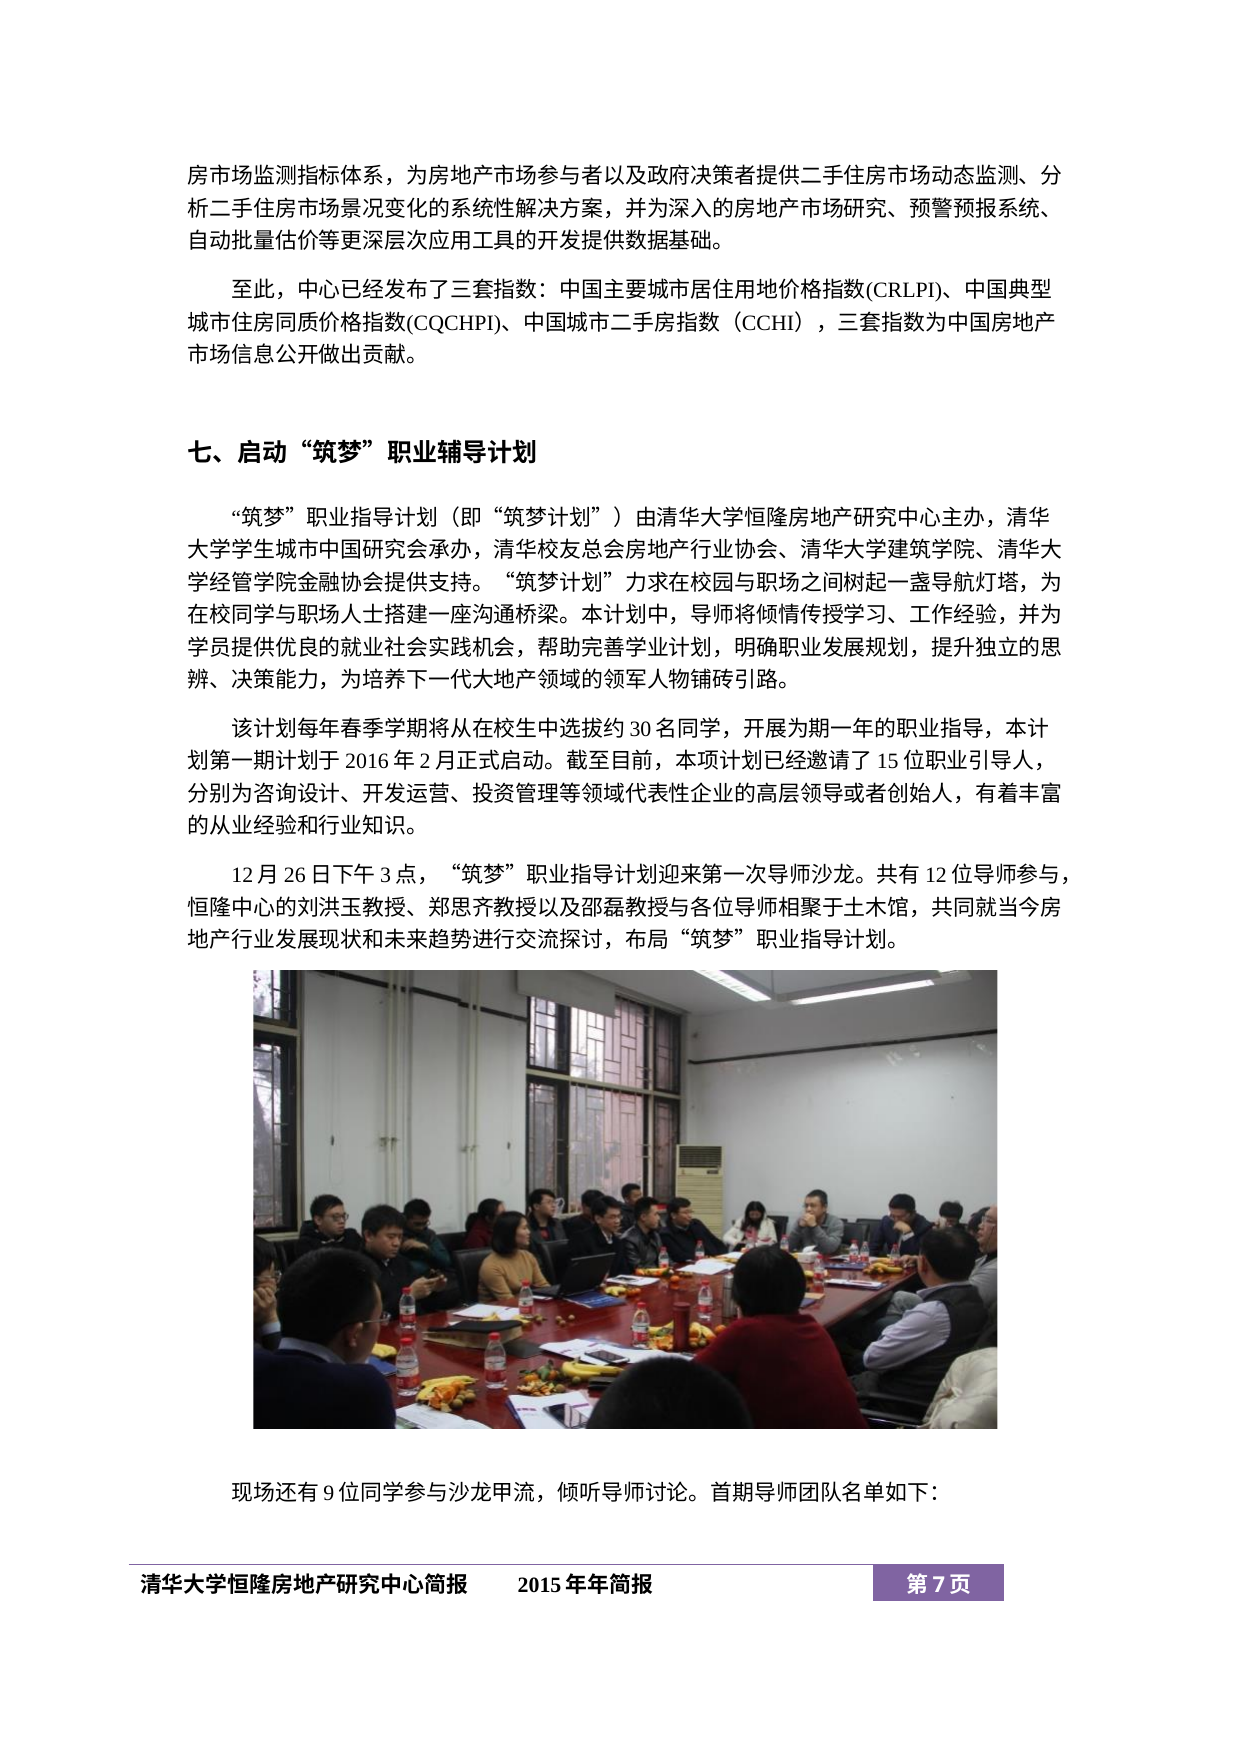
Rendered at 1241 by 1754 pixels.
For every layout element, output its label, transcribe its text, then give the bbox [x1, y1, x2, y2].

text “筑梦”职业指导计划（即“筑梦计划”）由清华大学恒隆房地产研究中心主办，清华大学学生城市中国研究会承办，清华校友总会房地产行业协会、清华大学建筑学院、清华大学经管学院金融协会提供支持。“筑梦计划”力求在校园与职场之间树起一盏导航灯塔，为在校同学与职场人士搭建一座沟通桥梁。本计划中，导师将倾情传授学习、工作经验，并为学员提供优良的就业社会实践机会，帮助完善学业计划，明确职业发展规划，提升独立的思辨、决策能力，为培养下一代大地产领域的领军人物铺砖引路。 [187, 499, 1063, 694]
text 12月26日下午3点，“筑梦”职业指导计划迎来第一次导师沙龙。共有12位导师参与，恒隆中心的刘洪玉教授、郑思齐教授以及邵磊教授与各位导师相聚于土木馆，共同就当今房地产行业发展现状和未来趋势进行交流探讨，布局“筑梦”职业指导计划。 [187, 857, 1063, 954]
text 现场还有9位同学参与沙龙甲流，倾听导师讨论。首期导师团队名单如下： [187, 1474, 1063, 1507]
text 至此，中心已经发布了三套指数：中国主要城市居住用地价格指数(CRLPI)、中国典型城市住房同质价格指数(CQCHPI)、中国城市二手房指数（CCHI），三套指数为中国房地产市场信息公开做出贡献。 [187, 272, 1063, 369]
text 该计划每年春季学期将从在校生中选拔约30名同学，开展为期一年的职业指导，本计划第一期计划于2016年2月正式启动。截至目前，本项计划已经邀请了15位职业引导人，分别为咨询设计、开发运营、投资管理等领域代表性企业的高层领导或者创始人，有着丰富的从业经验和行业知识。 [187, 711, 1063, 841]
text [187, 158, 1063, 256]
picture [253, 970, 998, 1429]
subtitle 七、启动“筑梦”职业辅导计划 [187, 418, 1063, 483]
